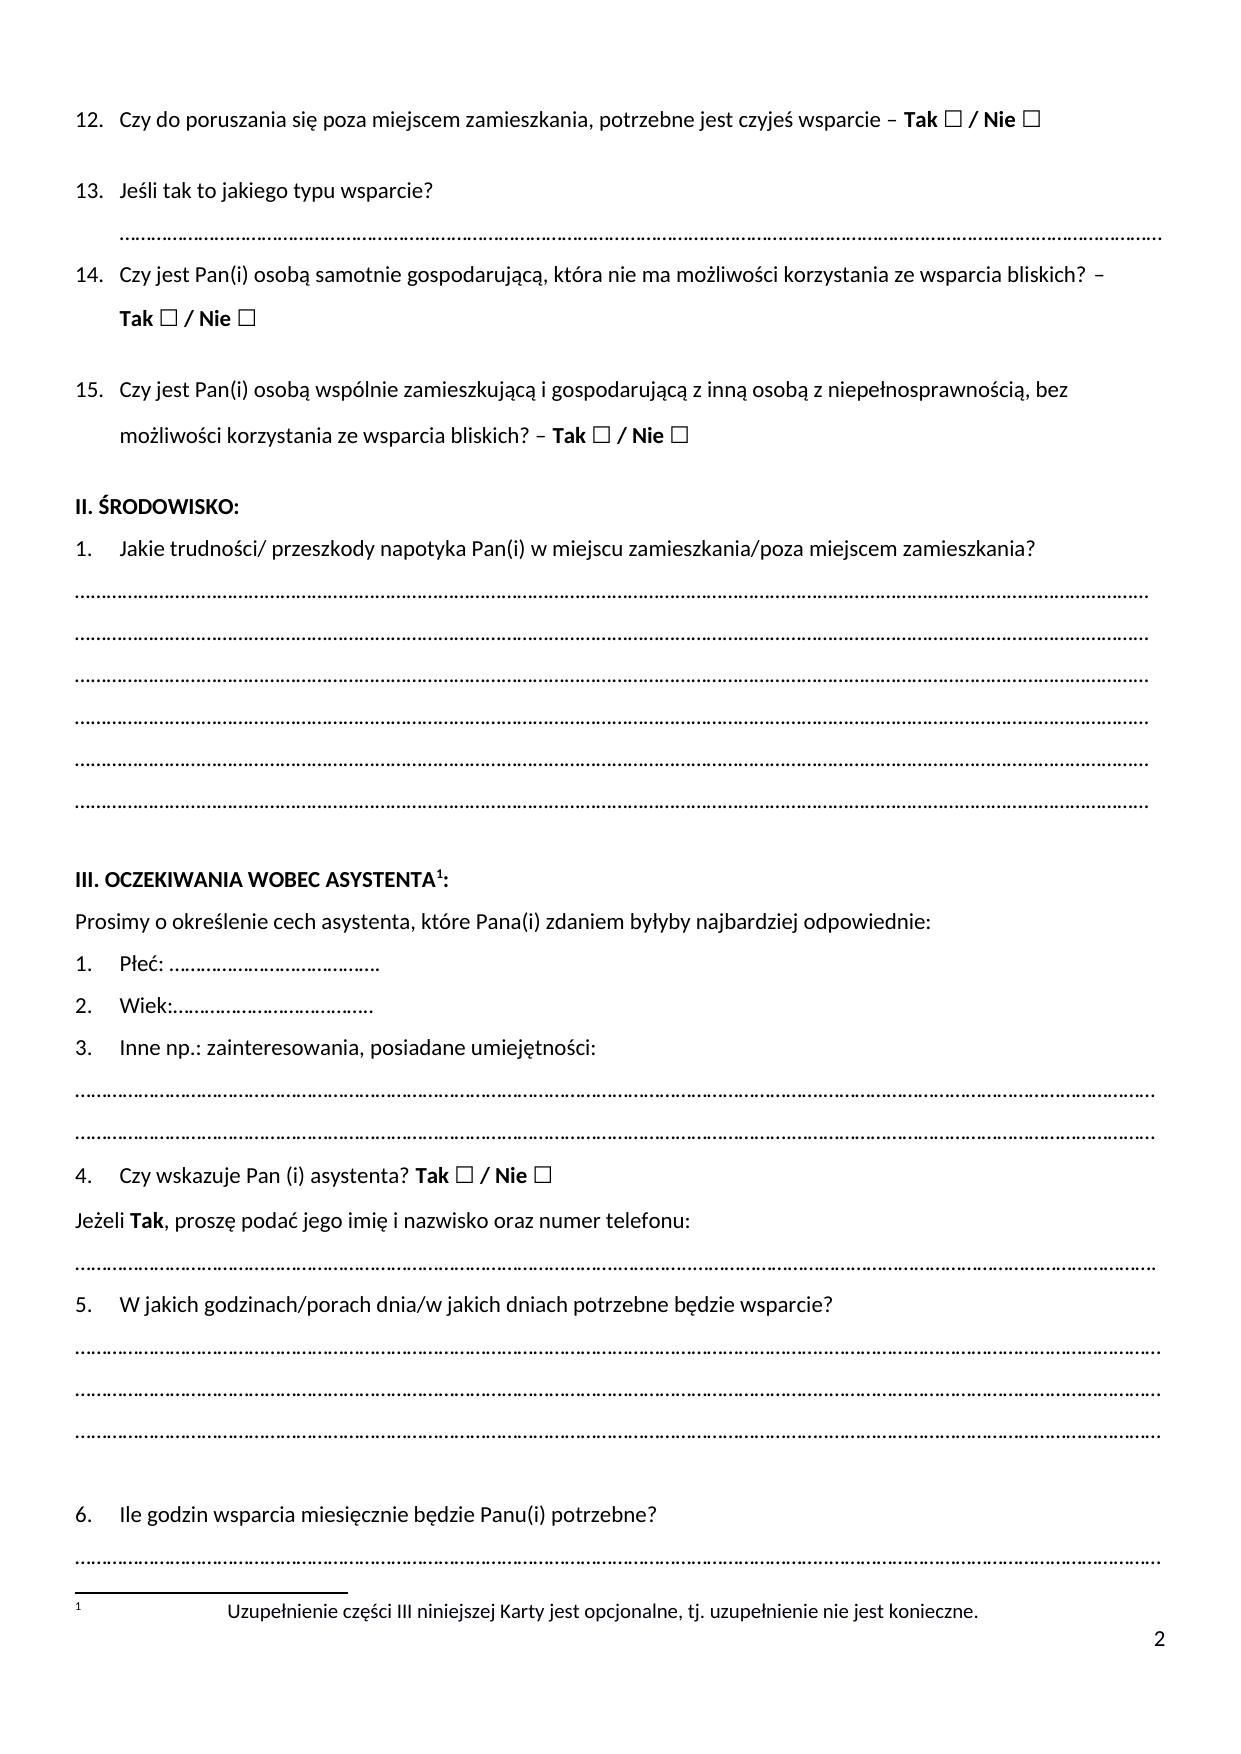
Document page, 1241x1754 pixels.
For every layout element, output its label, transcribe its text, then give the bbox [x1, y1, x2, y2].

text ………………………………………………………………………………………………………………………………………………………………………………………………………………………………………………………………………………………………………………………………………………………………………… [75, 576, 1165, 646]
text ………………………………………………………………………………………………………………………………………………………………………………………………………………………………………………………………………………………………………………………………………………………………………… [75, 744, 1165, 814]
list Jakie trudności/ przeszkody napotyka Pan(i) w miejscu zamieszkania/poza miejscem zamieszkania? [75, 534, 1165, 562]
text ……………………………………………………………………………………………………………………….…………………………………………………………… [75, 1117, 1165, 1145]
text 3. Inne np.: zainteresowania, posiadane umiejętności: [75, 1033, 1165, 1061]
text Jeżeli Tak, proszę podać jego imię i nazwisko oraz numer telefonu: ………………………………………………………………………………………….…………..……………………………………………………………………………. [75, 1206, 1165, 1276]
text 13. Jeśli tak to jakiego typu wsparcie? ……………………………………………………………………………………………………………………………………………………………………………… [75, 176, 1165, 246]
text 6. Ile godzin wsparcia miesięcznie będzie Panu(i) potrzebne? [75, 1500, 1165, 1528]
text II. ŚRODOWISKO: [75, 492, 1165, 520]
text 5. W jakich godzinach/porach dnia/w jakich dniach potrzebne będzie wsparcie? [75, 1290, 1165, 1318]
text 2. Wiek:……………………………….. [75, 991, 1165, 1019]
text ……………………………………………………………………………………………………………………………..……………………………………………………… [75, 1374, 1165, 1402]
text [75, 1416, 1165, 1444]
text ……………………………………………………………………………………………………………………………..……………………………………………………… [75, 1332, 1165, 1360]
text 14. Czy jest Pan(i) osobą samotnie gospodarującą, która nie ma możliwości korzystania ze wsparcia bliskich? – Tak / Nie [75, 260, 1165, 333]
text 4. Czy wskazuje Pan (i) asystenta? Tak / Nie [75, 1159, 1165, 1190]
text III. OCZEKIWANIA WOBEC ASYSTENTA: [75, 865, 1165, 893]
text Prosimy o określenie cech asystenta, które Pana(i) zdaniem byłyby najbardziej odpowiednie: [75, 907, 1165, 935]
text 12. Czy do poruszania się poza miejscem zamieszkania, potrzebne jest czyjeś wsparcie – Tak / Nie [75, 103, 1165, 134]
text ………………………………………………………………………………………………………………………………………………………………………………………………………………………………………………………………………………………………………………………………………………………………………… [75, 660, 1165, 730]
text …………………………………………………………………………………………………………………………….……………………………………………………… [75, 1075, 1165, 1103]
text 15. Czy jest Pan(i) osobą wspólnie zamieszkującą i gospodarującą z inną osobą z niepełnosprawnością, bez możliwości korzystania ze wsparcia bliskich? – Tak ☐ / Nie ☐ [75, 375, 1165, 450]
text 1. Płeć: …………………………………. [75, 949, 1165, 977]
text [75, 1542, 1165, 1570]
